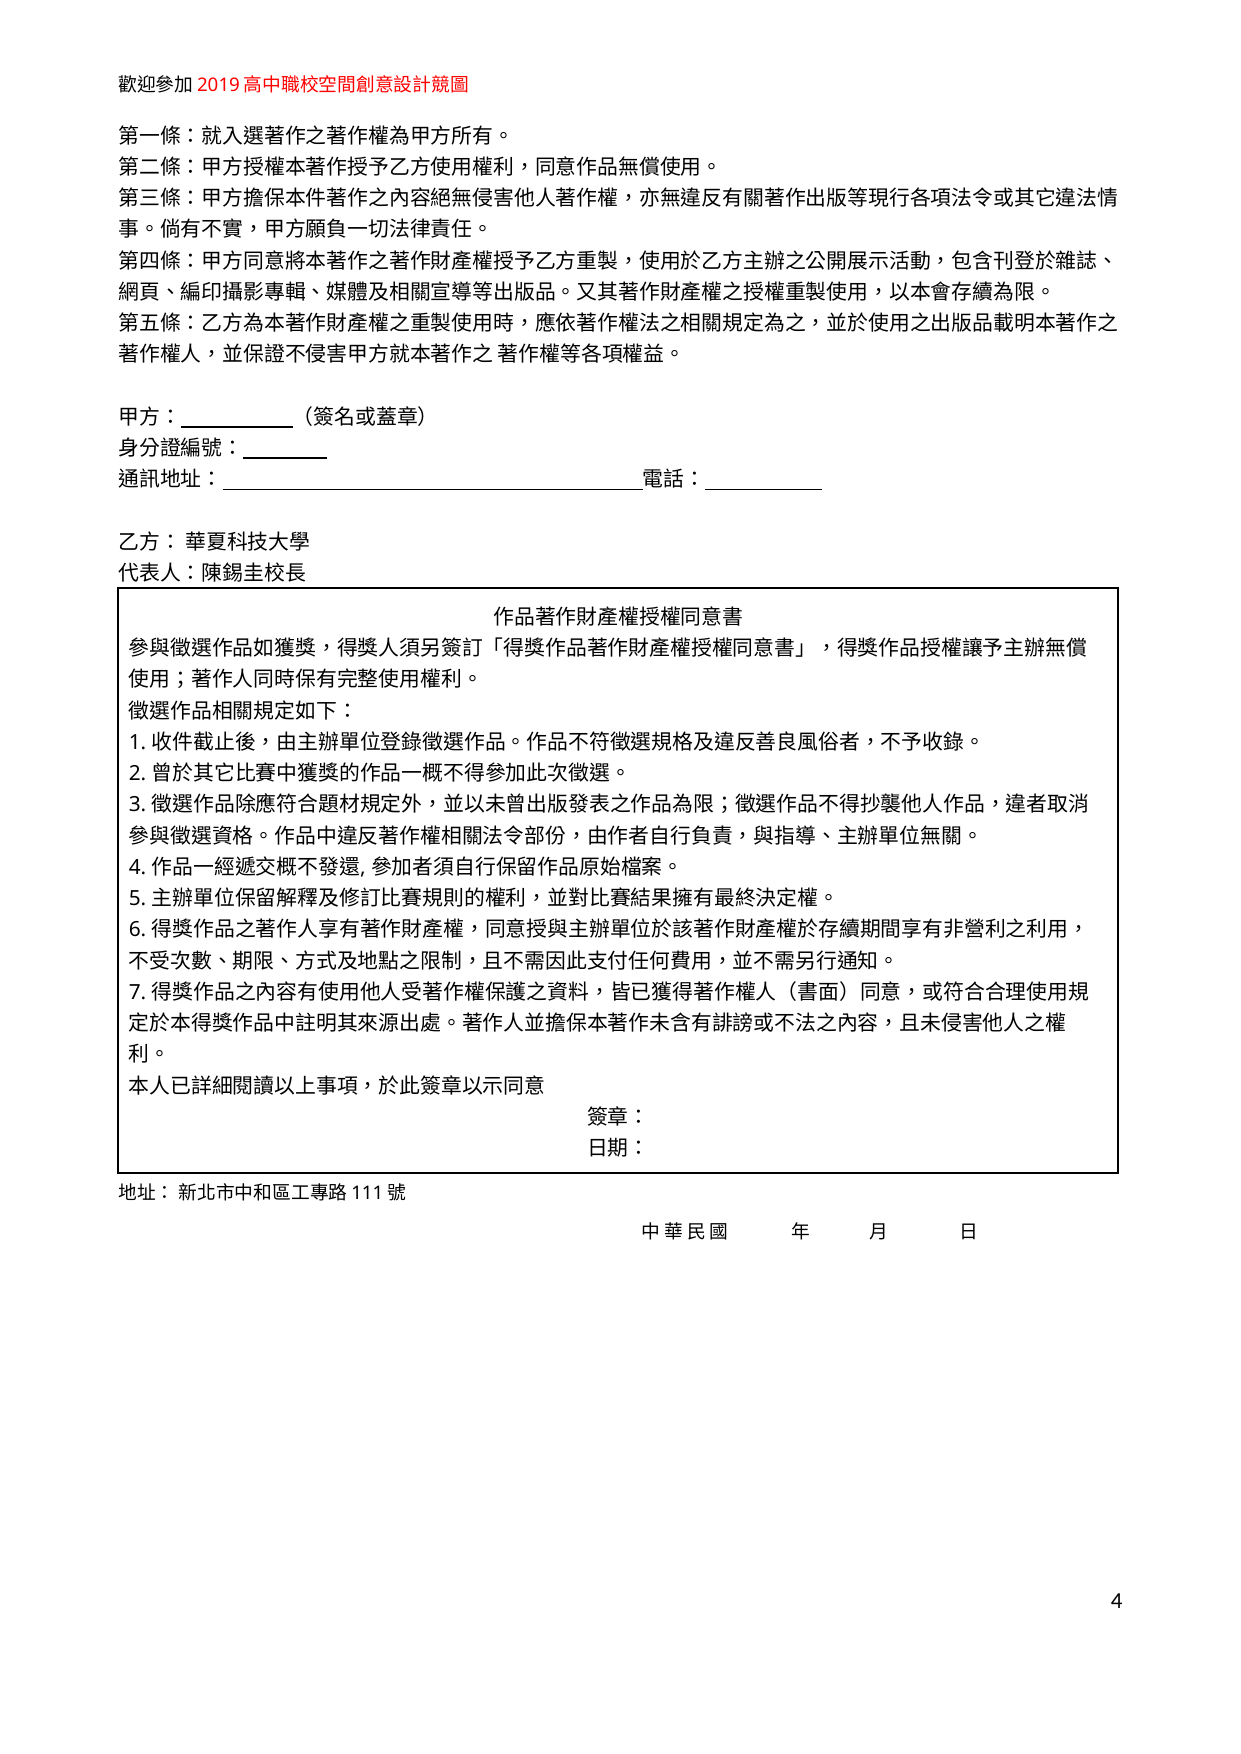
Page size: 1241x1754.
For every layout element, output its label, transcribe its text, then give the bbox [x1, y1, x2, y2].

text 地址： 新北市中和區工專路111號 [118, 1174, 1122, 1206]
text 身分證編號： [118, 431, 1122, 462]
text 第一條：就入選著作之著作權為甲方所有。 [118, 118, 1122, 149]
text 通訊地址： 電話： [118, 462, 1122, 493]
table_header 作品著作財產權授權同意書 參與徵選作品如獲獎，得獎人須另簽訂「得獎作品著作財產權授權同意書」，得獎作品授權讓予主辦無償使用；著作人同時保有完整使用權利。 徵選作品相關規定如下： 1. 收件截止後，由主辦單位登錄徵選作品。作品不符徵選規格及違反善良風俗者，不予收錄。 2. 曾於其它比賽中獲獎的作品一概不得參加此次徵選。 3. 徵選作品除應符合題材規定外，並以未曾出版發表之作品為限；徵選作品不得抄襲他人作品，違者取消參與徵選資格。作品中違反著作權相關法令部份，由作者自行負責，與指導、主辦單位無關。 4. 作品一經遞交概不發還, 參加者須自行保留作品原始檔案。 5. 主辦單位保留解釋及修訂比賽規則的權利，並對比賽結果擁有最終決定權。 6. 得獎作品之著作人享有著作財產權，同意授與主辦單位於該著作財產權於存續期間享有非營利之利用，不受次數、期限、方式及地點之限制，且不需因此支付任何費用，並不需另行通知。 7. 得獎作品之內容有使用他人受著作權保護之資料，皆已獲得著作權人（書面）同意，或符合合理使用規定於本得獎作品中註明其來源出處。著作人並擔保本著作未含有誹謗或不法之內容，且未侵害他人之權利。 本人已詳細閱讀以上事項，於此簽章以示同意 簽章： 日期： [119, 589, 1117, 1172]
text 第五條：乙方為本著作財產權之重製使用時，應依著作權法之相關規定為之，並於使用之出版品載明本著作之著作權人，並保證不侵害甲方就本著作之 著作權等各項權益。 [118, 306, 1122, 368]
text 乙方： 華夏科技大學 [118, 524, 1122, 556]
text 第四條：甲方同意將本著作之著作財產權授予乙方重製，使用於乙方主辦之公開展示活動，包含刊登於雜誌、網頁、編印攝影專輯、媒體及相關宣導等出版品。又其著作財產權之授權重製使用，以本會存續為限。 [118, 243, 1122, 306]
text 代表人：陳錫圭校長 [118, 556, 1122, 587]
text 第二條：甲方授權本著作授予乙方使用權利，同意作品無償使用。 [118, 149, 1122, 181]
text 第三條：甲方擔保本件著作之內容絕無侵害他人著作權，亦無違反有關著作出版等現行各項法令或其它違法情事。倘有不實，甲方願負一切法律責任。 [118, 181, 1122, 243]
text 甲方： （簽名或蓋章） [118, 399, 1122, 431]
